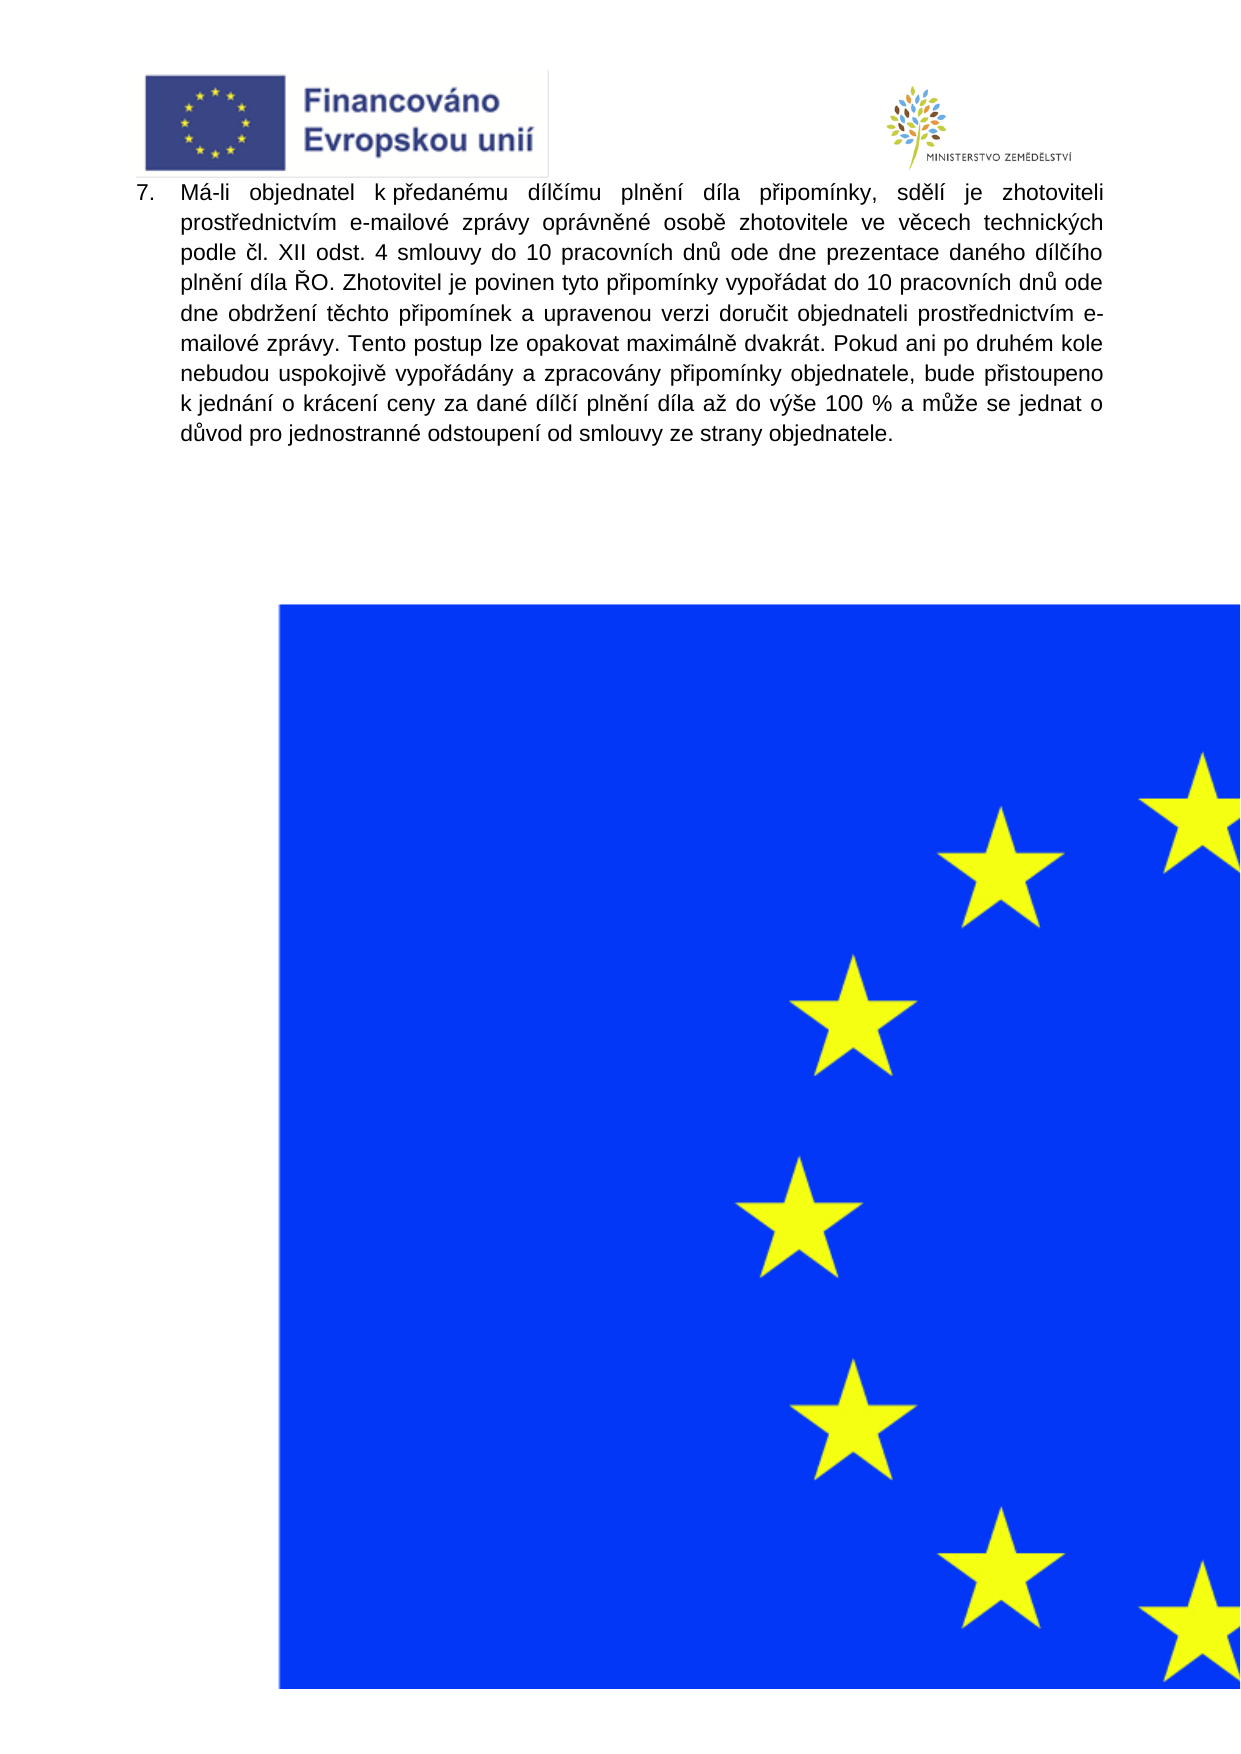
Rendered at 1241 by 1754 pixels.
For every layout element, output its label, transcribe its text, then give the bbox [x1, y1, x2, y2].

picture [135, 70, 550, 179]
picture [135, 528, 1241, 1689]
picture [870, 81, 1081, 179]
list Má-li objednatel k předanému dílčímu plnění díla připomínky, sdělí je zhotoviteli prostřednictvím e-mailové zprávy oprávněné osobě zhotovitele ve věcech technických podle čl. XII odst. 4 smlouvy do 10 pracovních dnů ode dne prezentace daného dílčího plnění díla ŘO. Zhotovitel je povinen tyto připomínky vypořádat do 10 pracovních dnů ode dne obdržení těchto připomínek a upravenou verzi doručit objednateli prostřednictvím e-mailové zprávy. Tento postup lze opakovat maximálně dvakrát. Pokud ani po druhém kole nebudou uspokojivě vypořádány a zpracovány připomínky objednatele, bude přistoupeno k jednání o krácení ceny za dané dílčí plnění díla až do výše 100 % a může se jednat o důvod pro jednostranné odstoupení od smlouvy ze strany objednatele. [136, 179, 1104, 447]
